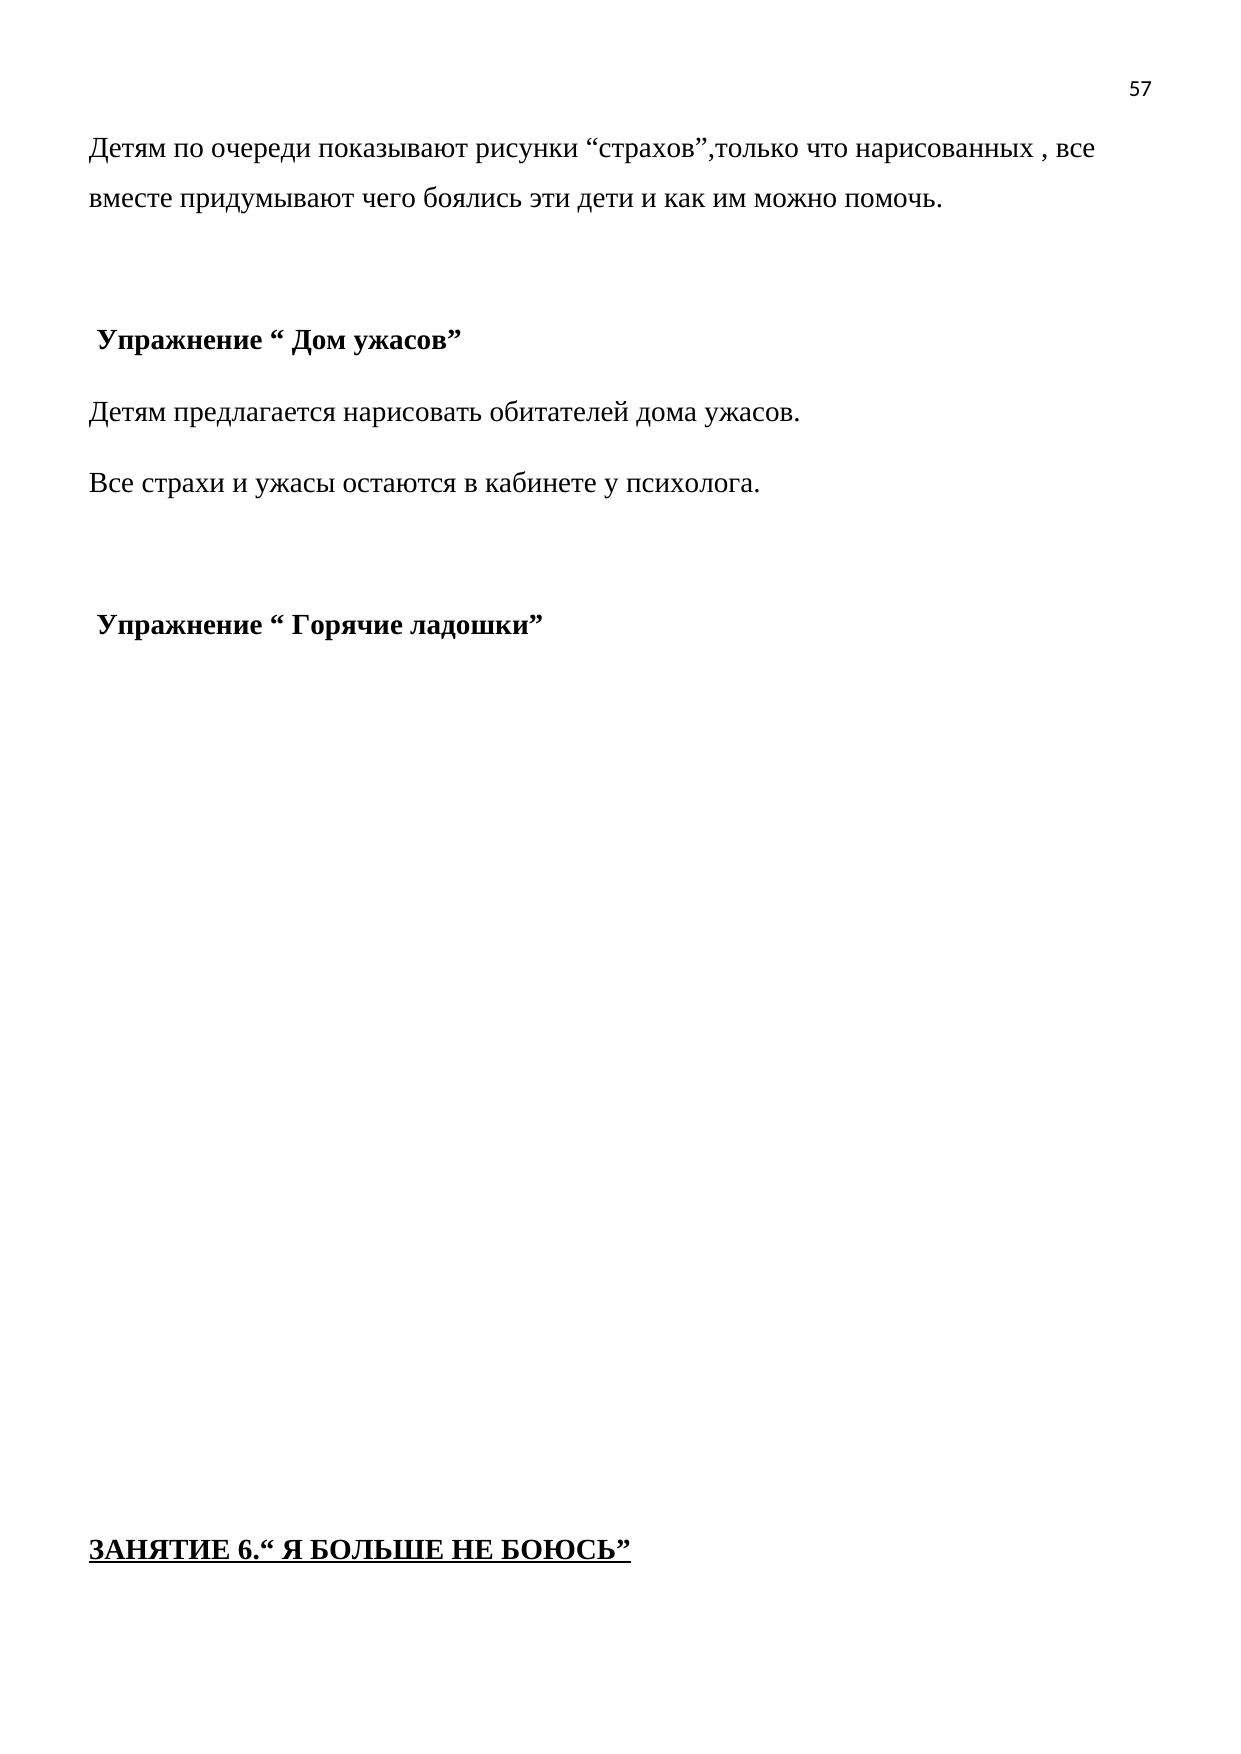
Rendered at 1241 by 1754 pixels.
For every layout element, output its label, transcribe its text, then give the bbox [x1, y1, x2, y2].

text Упражнение “ Дом ужасов” [89, 322, 1152, 356]
text Упражнение “ Горячие ладошки” [89, 607, 1152, 641]
text ЗАНЯТИЕ 6.“ Я БОЛЬШЕ НЕ БОЮСЬ” [89, 1532, 1152, 1566]
text Все страхи и ужасы остаются в кабинете у психолога. [89, 465, 1152, 498]
text Детям предлагается нарисовать обитателей дома ужасов. [89, 394, 1152, 427]
text Детям по очереди показывают рисунки “страхов”,только что нарисованных , все вместе придумывают чего боялись эти дети и как им можно помочь. [89, 130, 1152, 214]
